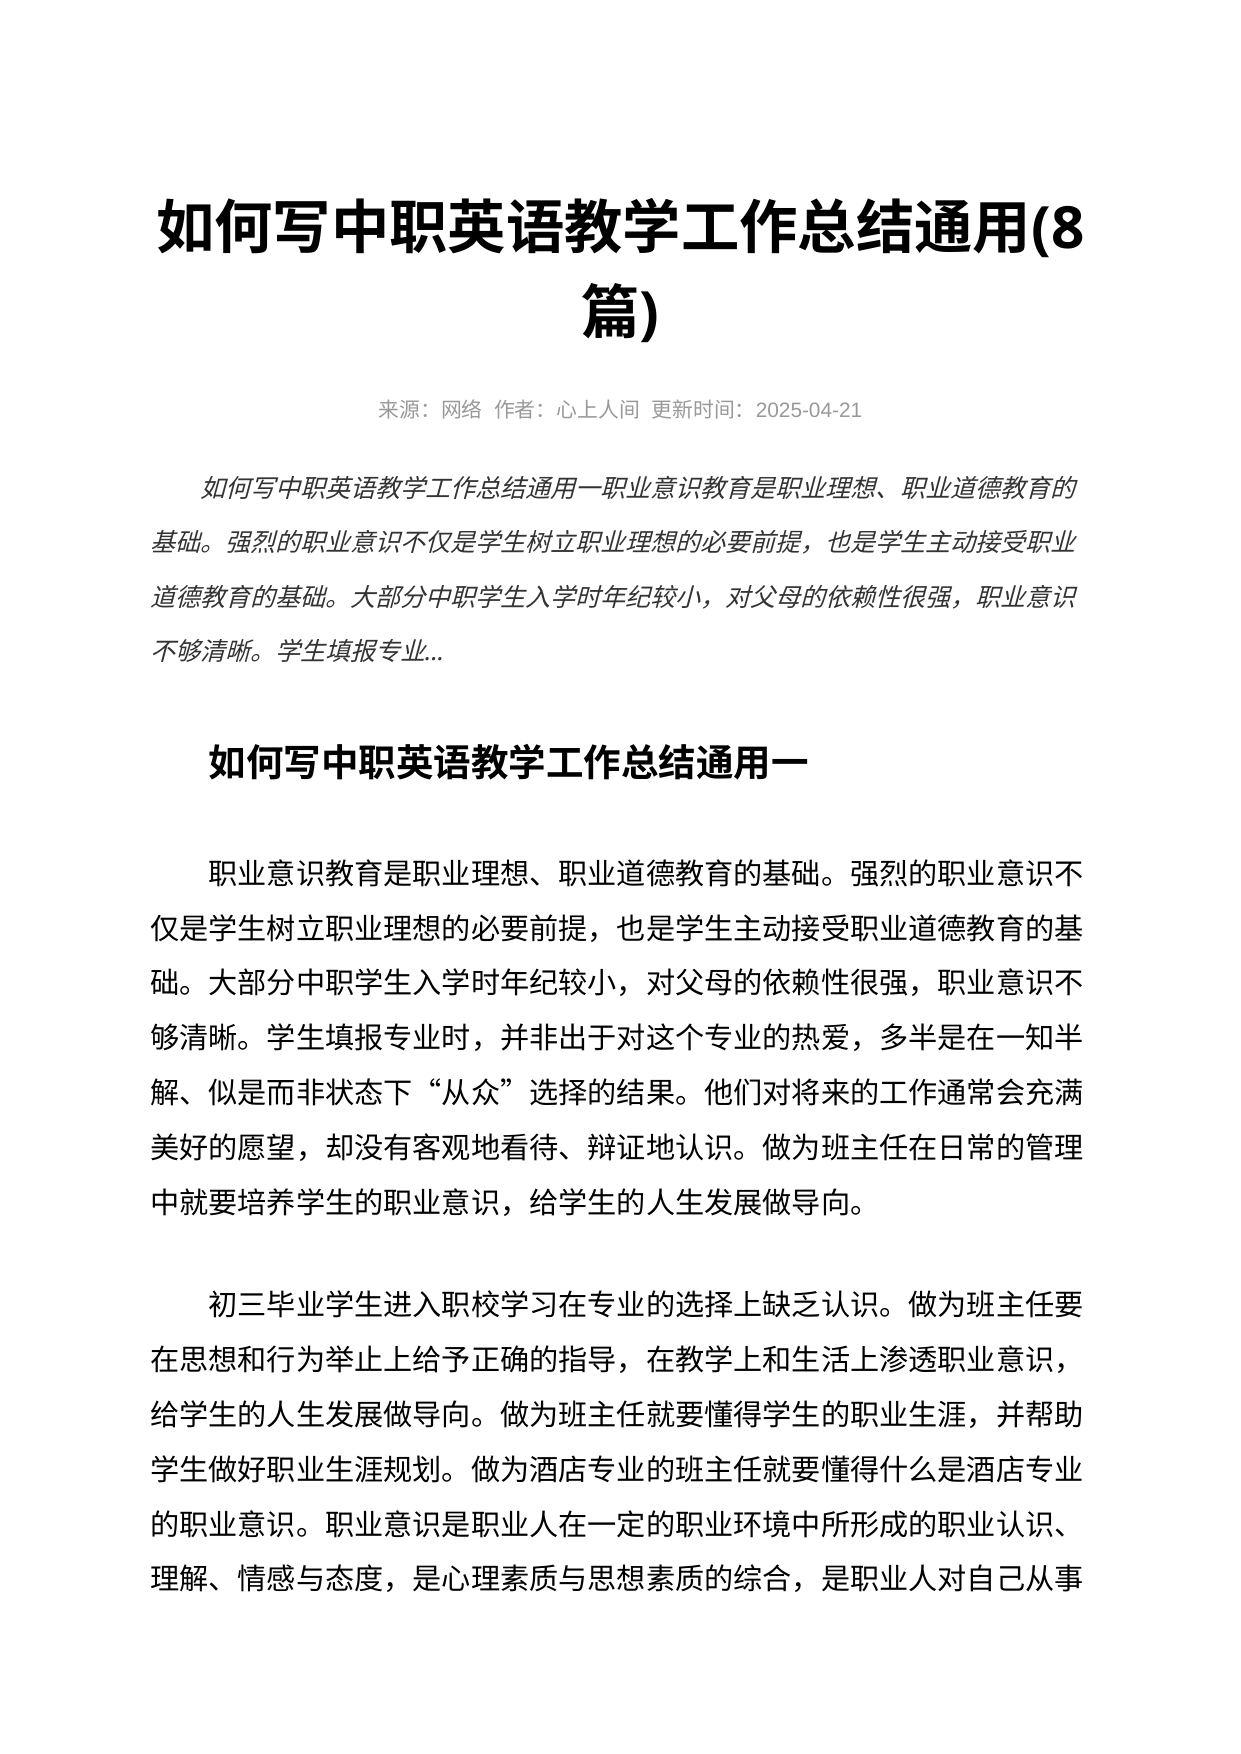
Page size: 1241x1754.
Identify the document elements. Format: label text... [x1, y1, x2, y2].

text 如何写中职英语教学工作总结通用一职业意识教育是职业理想、职业道德教育的基础。强烈的职业意识不仅是学生树立职业理想的必要前提，也是学生主动接受职业道德教育的基础。大部分中职学生入学时年纪较小，对父母的依赖性很强，职业意识不够清晰。学生填报专业... [150, 468, 1090, 668]
subtitle 如何写中职英语教学工作总结通用(8篇) [150, 181, 1090, 351]
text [150, 1281, 1090, 1598]
text 来源：网络 作者：心上人间 更新时间：2025-04-21 [150, 398, 1090, 422]
text 如何写中职英语教学工作总结通用一 [150, 733, 1090, 787]
text 职业意识教育是职业理想、职业道德教育的基础。强烈的职业意识不仅是学生树立职业理想的必要前提，也是学生主动接受职业道德教育的基础。大部分中职学生入学时年纪较小，对父母的依赖性很强，职业意识不够清晰。学生填报专业时，并非出于对这个专业的热爱，多半是在一知半解、似是而非状态下“从众”选择的结果。他们对将来的工作通常会充满美好的愿望，却没有客观地看待、辩证地认识。做为班主任在日常的管理中就要培养学生的职业意识，给学生的人生发展做导向。 [150, 850, 1090, 1222]
